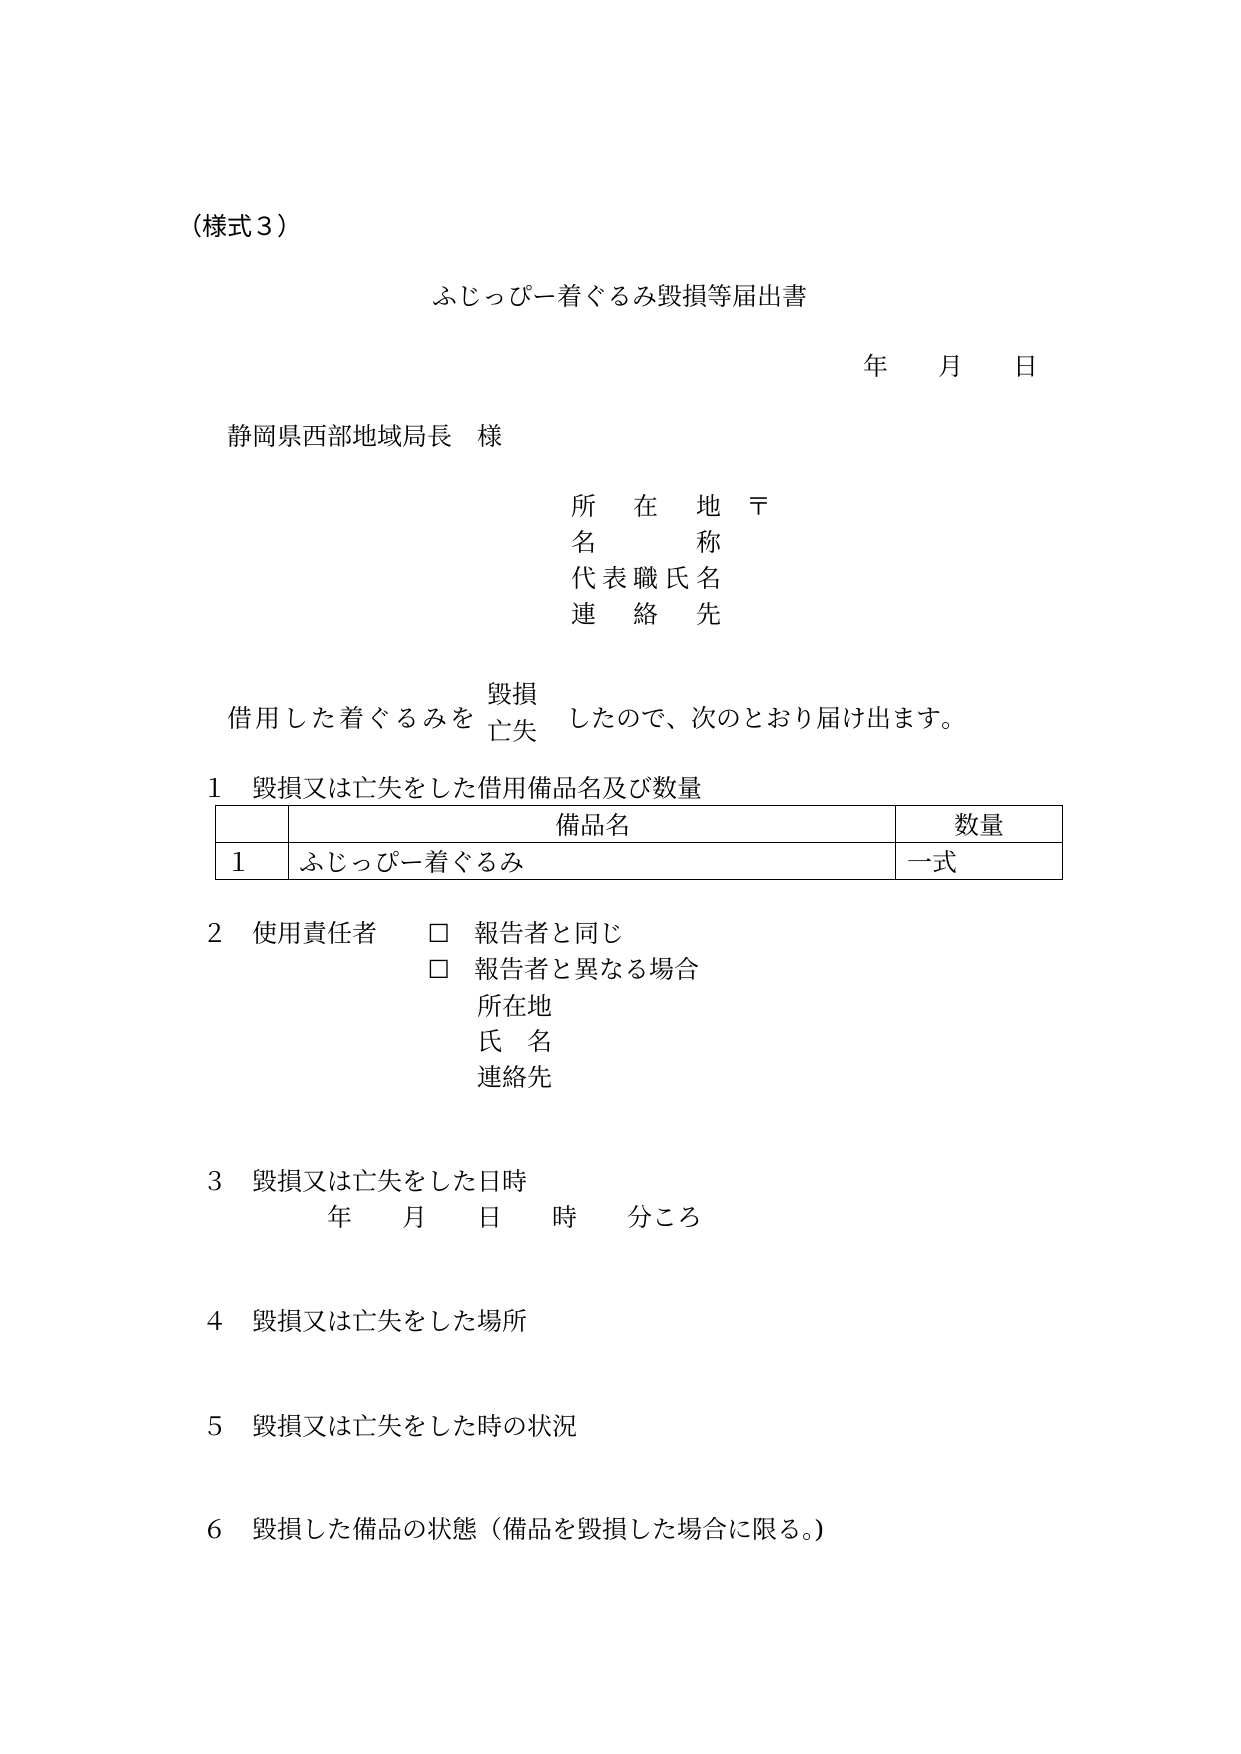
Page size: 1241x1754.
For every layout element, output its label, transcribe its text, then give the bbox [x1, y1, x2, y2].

table_header 毀損 [476, 673, 567, 711]
text 所在地 [202, 986, 1064, 1022]
text 連絡先 [571, 595, 1064, 631]
text 年 月 日 時 分ころ [202, 1198, 1064, 1234]
text 代表職氏名 [571, 559, 1064, 595]
text ４ 毀損又は亡失をした場所 [202, 1302, 1064, 1338]
text ２ 使用責任者 報告者と同じ [202, 914, 1064, 950]
table_cell 一式 [896, 843, 1062, 879]
text ふじっぴー着ぐるみ毀損等届出書 [252, 277, 988, 313]
text 連絡先 [202, 1058, 1064, 1094]
table_header 数量 [896, 806, 1062, 842]
table_header 備品名 [289, 806, 895, 842]
text 静岡県西部地域局長 様 [227, 417, 1064, 453]
text １ 毀損又は亡失をした借用備品名及び数量 [202, 769, 1064, 805]
table_header [216, 806, 288, 842]
table_cell ふじっぴー着ぐるみ [289, 843, 895, 879]
text 氏名 [202, 1022, 1064, 1058]
text 所在地 〒 [571, 487, 1064, 523]
text ５ 毀損又は亡失をした時の状況 [202, 1406, 1064, 1442]
text 借用した着ぐるみを したので、次のとおり届け出ます。 [202, 699, 476, 735]
table_cell 亡失 [476, 711, 567, 748]
text ６ 毀損した備品の状態（備品を毀損した場合に限る｡) [202, 1510, 1064, 1546]
text 年 月 日 [177, 347, 1038, 383]
text ３ 毀損又は亡失をした日時 [202, 1162, 1064, 1198]
text 名称 [571, 523, 1064, 559]
text 借用した着ぐるみを したので、次のとおり届け出ます。 [567, 699, 1064, 735]
text 報告者と異なる場合 [202, 950, 1064, 986]
table_cell １ [216, 843, 288, 879]
text （様式３） [177, 207, 1064, 243]
